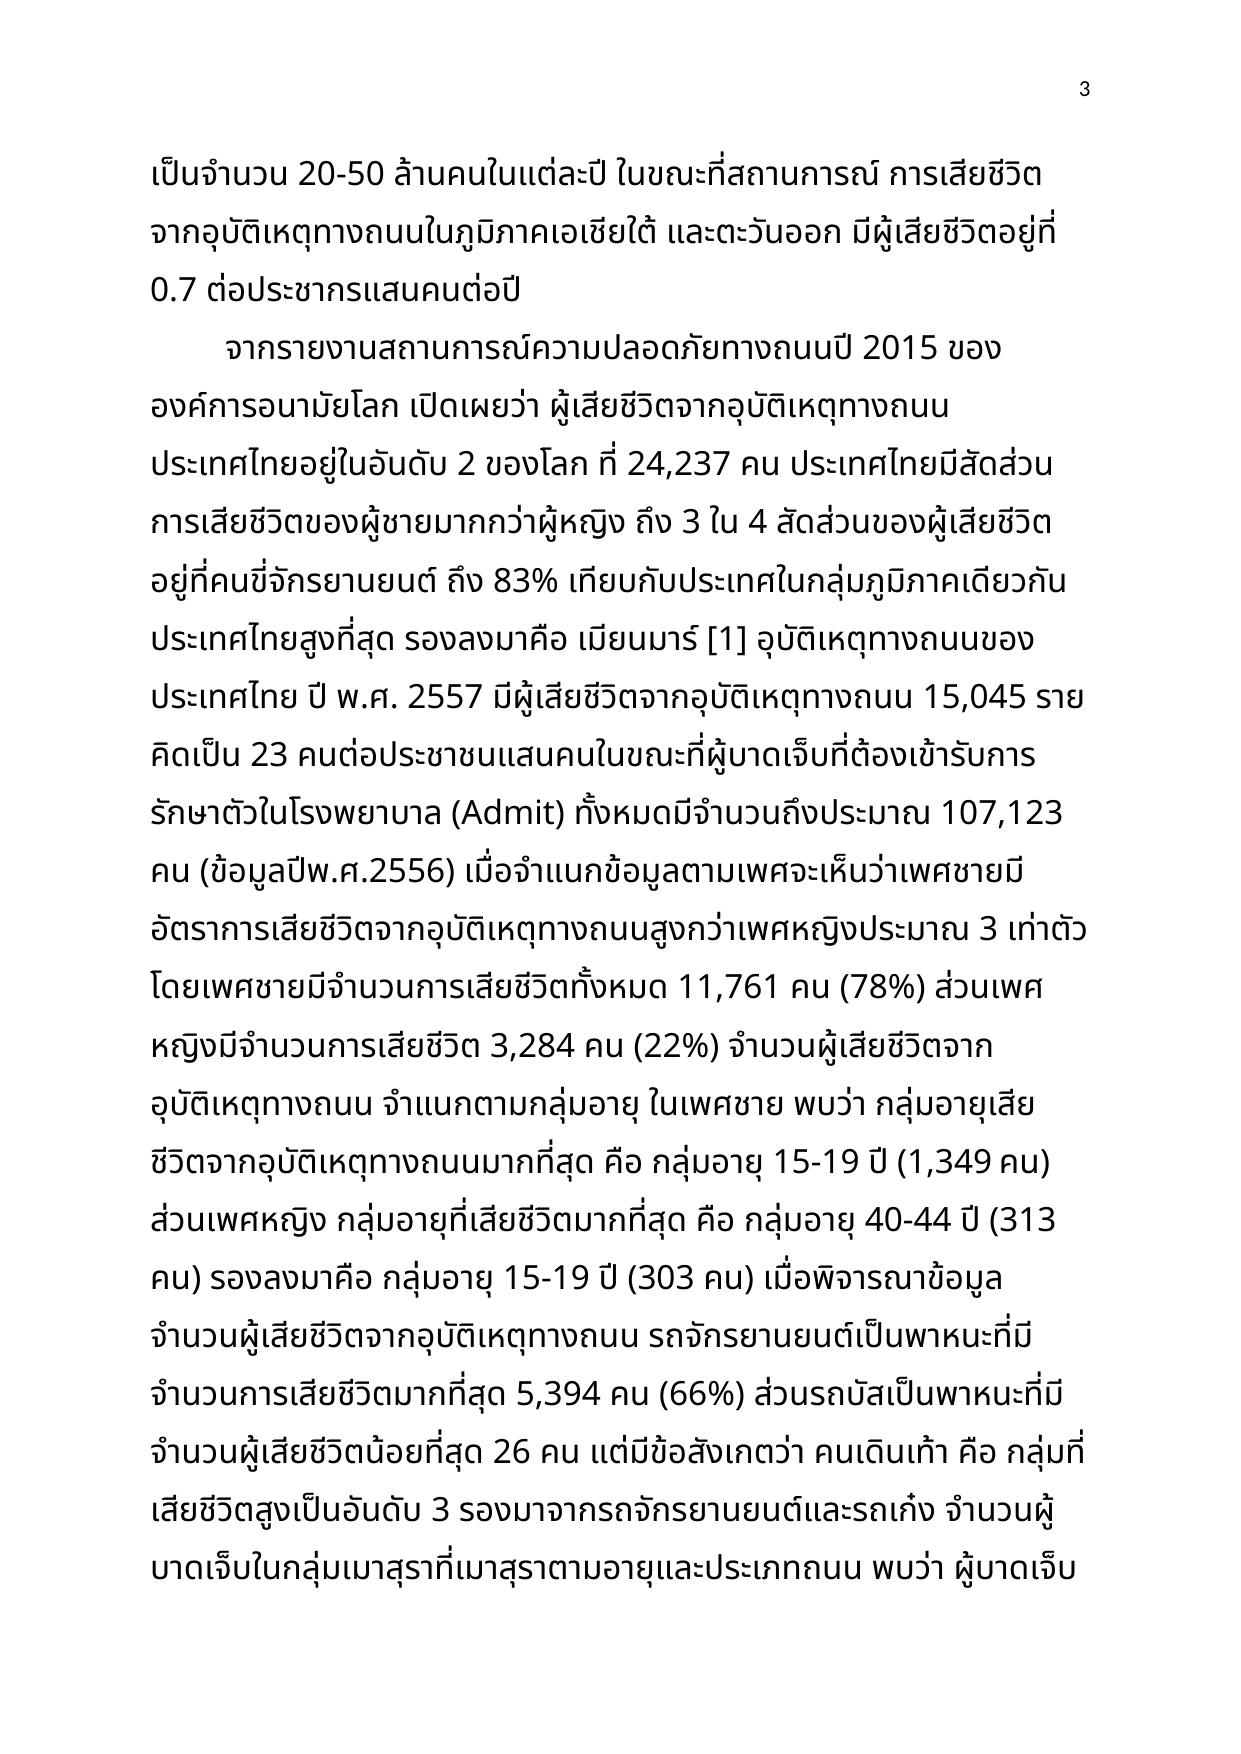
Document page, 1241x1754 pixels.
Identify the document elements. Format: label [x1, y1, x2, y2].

text [150, 324, 1090, 1594]
text [150, 150, 1090, 317]
